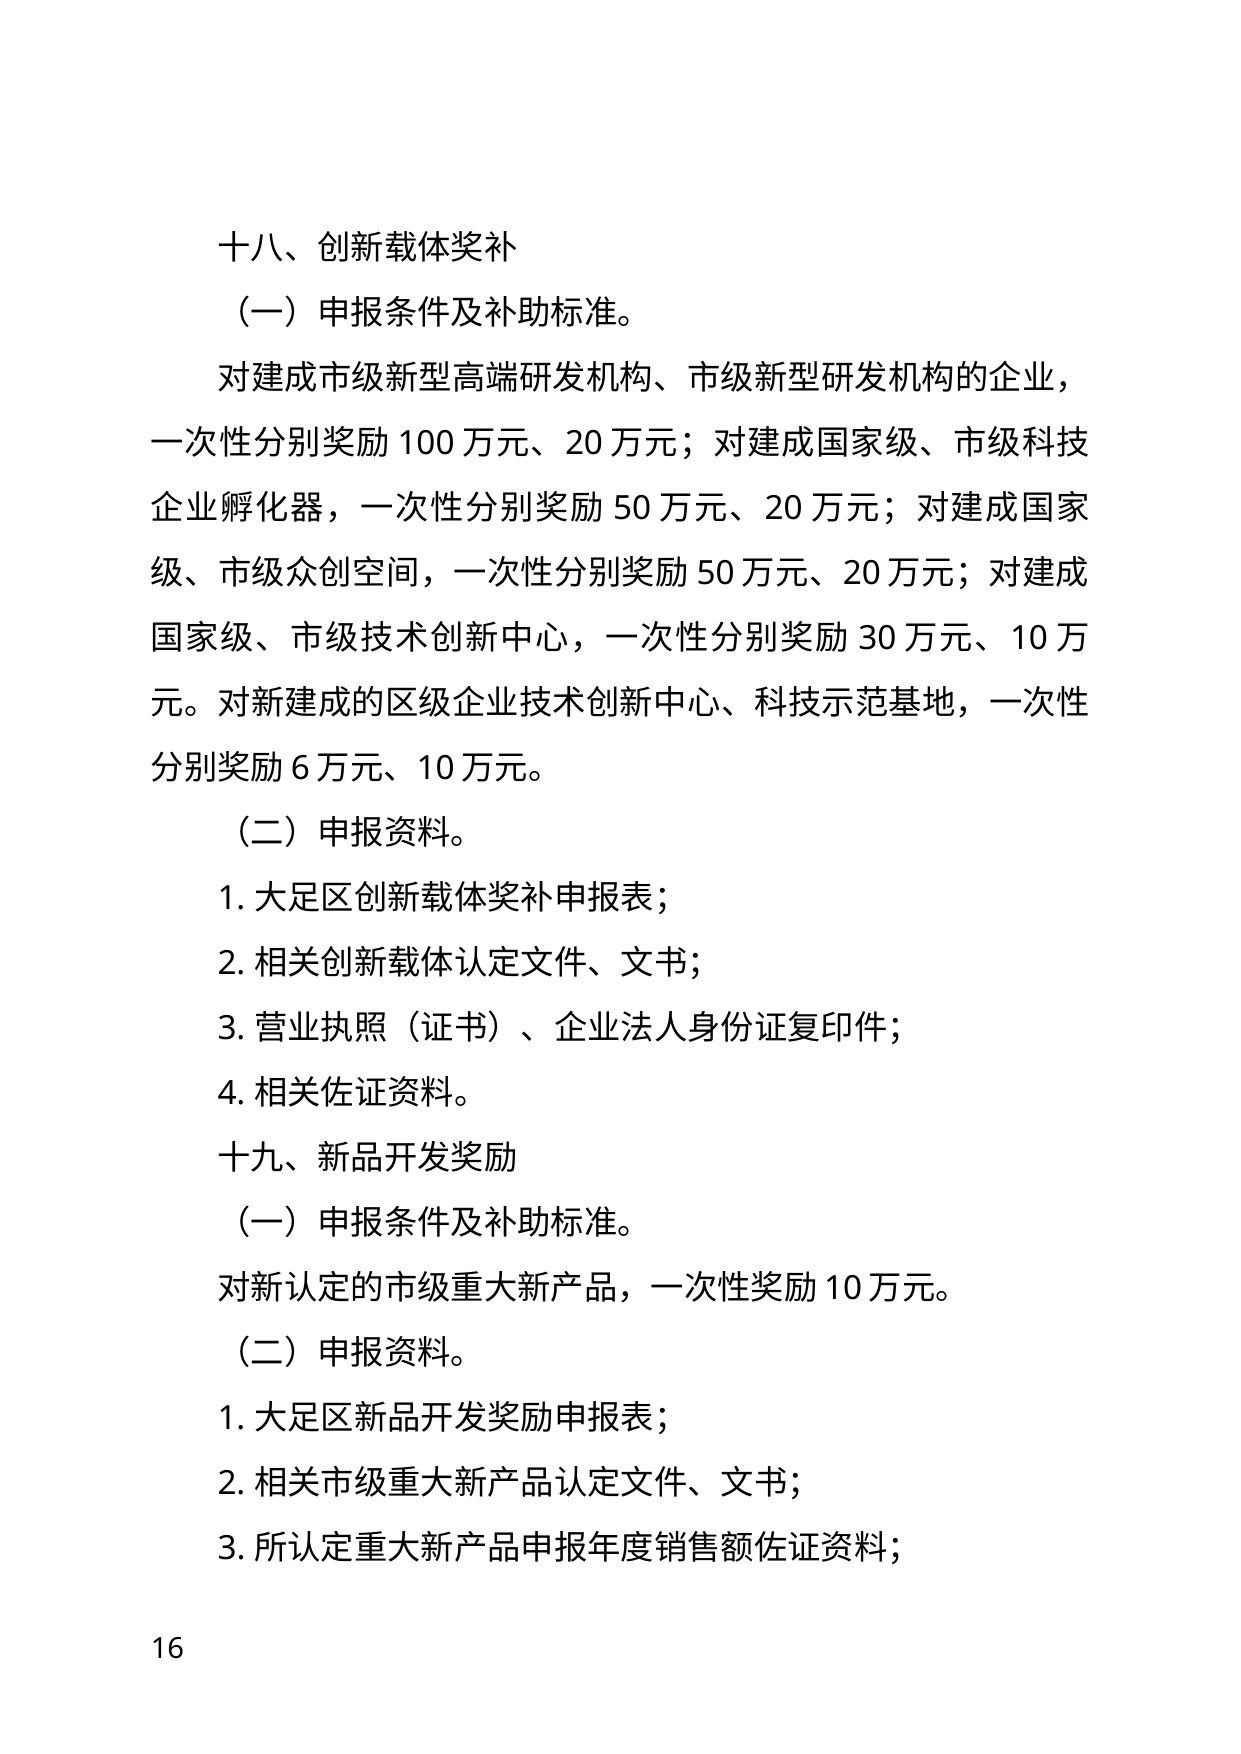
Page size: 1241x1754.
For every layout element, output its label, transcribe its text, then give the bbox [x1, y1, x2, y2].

text 十九、新品开发奖励 [151, 1122, 1089, 1187]
text 4. 相关佐证资料。 [151, 1057, 1089, 1122]
text 1. 大足区创新载体奖补申报表； [151, 862, 1089, 927]
text （二）申报资料。 [151, 1317, 1089, 1382]
text 十八、创新载体奖补 [151, 212, 1089, 277]
text 2. 相关创新载体认定文件、文书； [151, 927, 1089, 992]
text 对建成市级新型高端研发机构、市级新型研发机构的企业，一次性分别奖励100万元、20万元；对建成国家级、市级科技企业孵化器，一次性分别奖励50万元、20万元；对建成国家级、市级众创空间，一次性分别奖励50万元、20万元；对建成国家级、市级技术创新中心，一次性分别奖励30万元、10万元。对新建成的区级企业技术创新中心、科技示范基地，一次性分别奖励6万元、10万元。 [151, 342, 1089, 797]
text （一）申报条件及补助标准。 [151, 277, 1089, 342]
text （二）申报资料。 [151, 797, 1089, 862]
text 2. 相关市级重大新产品认定文件、文书； [151, 1447, 1089, 1512]
text 3. 所认定重大新产品申报年度销售额佐证资料； [151, 1512, 1089, 1577]
text 1. 大足区新品开发奖励申报表； [151, 1382, 1089, 1447]
text （一）申报条件及补助标准。 [151, 1187, 1089, 1252]
text 对新认定的市级重大新产品，一次性奖励10万元。 [151, 1252, 1089, 1317]
text 3. 营业执照（证书）、企业法人身份证复印件； [151, 992, 1089, 1057]
